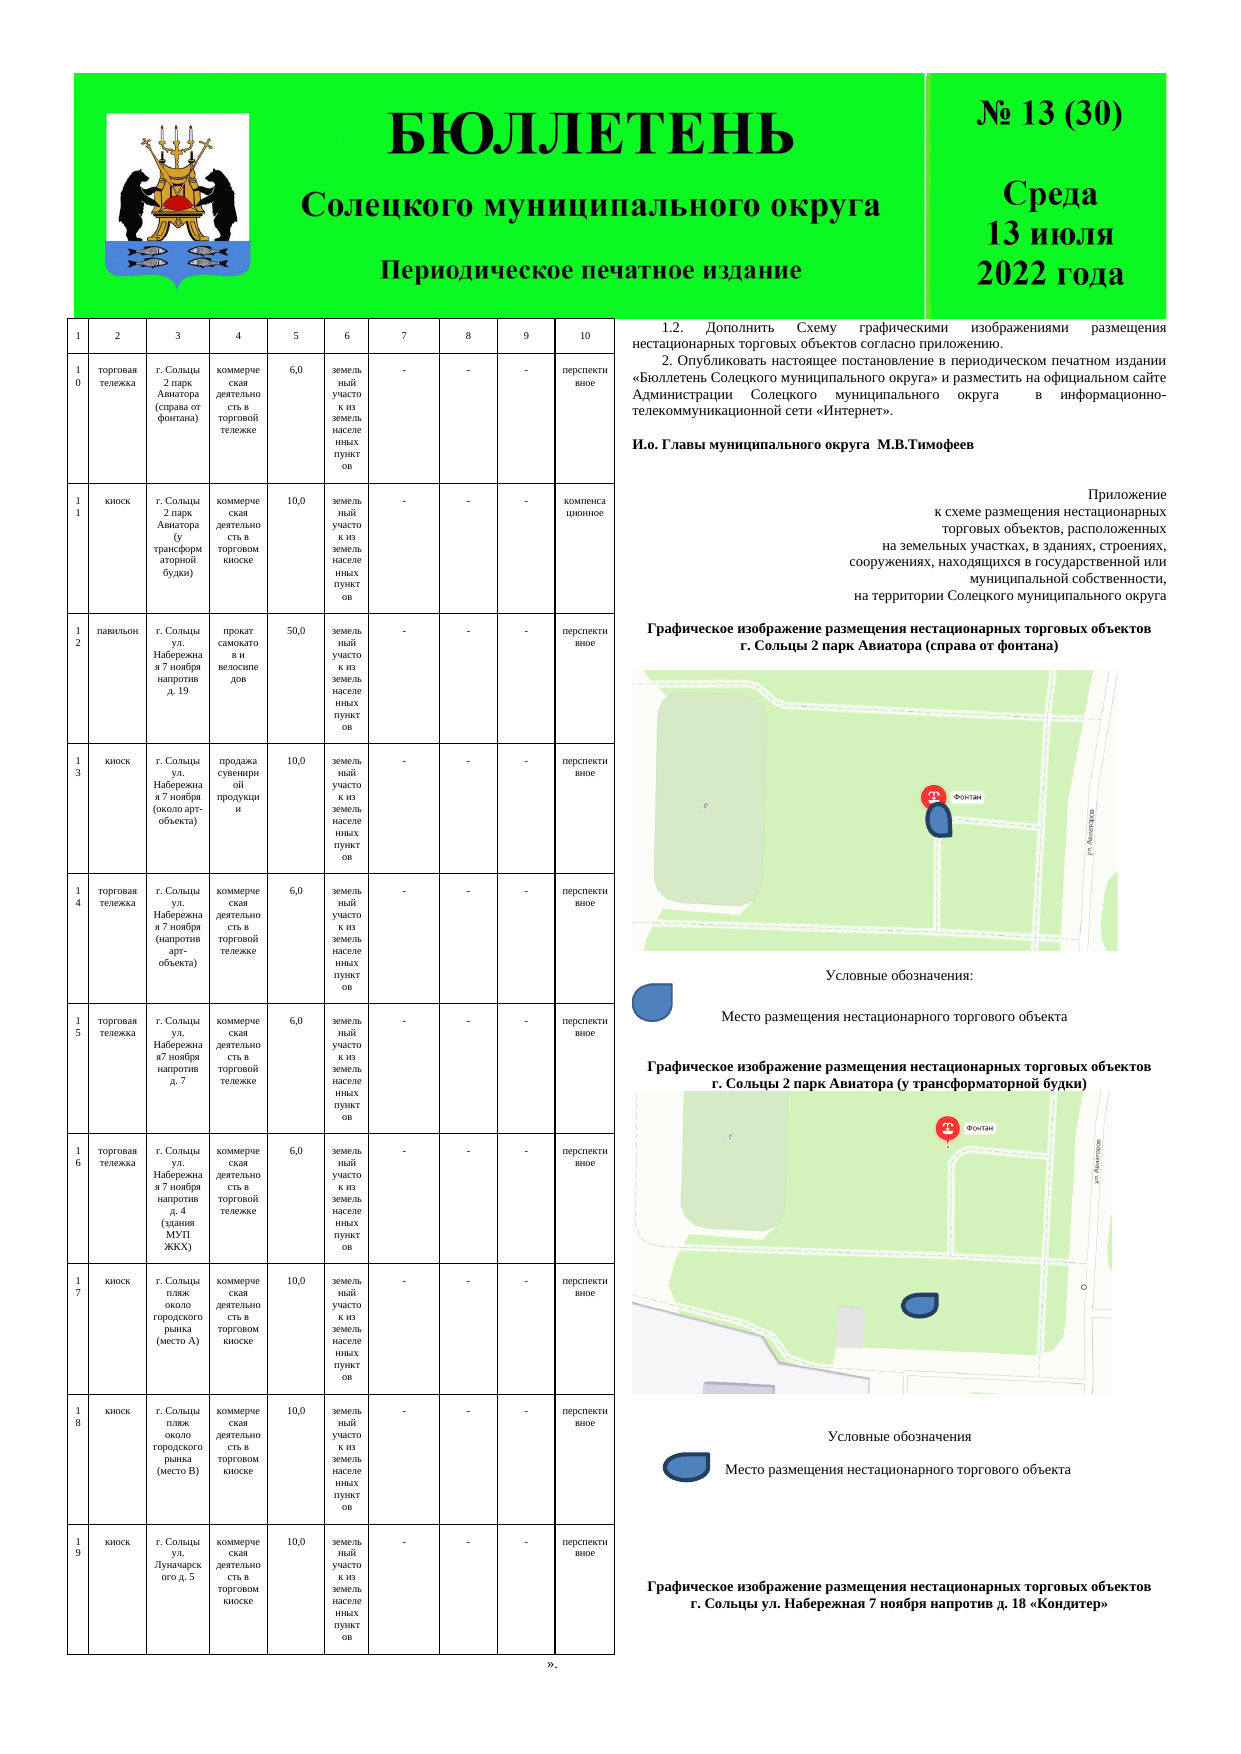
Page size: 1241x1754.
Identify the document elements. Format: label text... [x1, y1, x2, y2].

table_cell г. Сольцы 2 парк Авиатора (справа от фонтана) [147, 354, 209, 483]
table_cell - [369, 1264, 439, 1393]
table_cell земельный участок из земель населенных пунктов [325, 744, 368, 873]
table_cell киоск [89, 1264, 146, 1393]
table_cell земельный участок из земель населенных пунктов [325, 1395, 368, 1523]
table_cell павильон [89, 614, 146, 743]
table_cell торговая тележка [89, 1134, 146, 1263]
table_cell земельный участок из земель населенных пунктов [325, 1525, 368, 1654]
table_cell 12 [68, 614, 88, 743]
table_cell - [440, 874, 497, 1003]
table_cell - [498, 484, 554, 613]
table_cell 10 [68, 354, 88, 483]
table_cell 2 [89, 319, 146, 353]
text на территории Солецкого муниципального округа [632, 587, 1167, 603]
picture [632, 670, 1118, 951]
table_cell коммерческая деятельность в торговой тележке [210, 874, 267, 1003]
table_cell - [369, 744, 439, 873]
table_cell 10,0 [268, 484, 324, 613]
table_cell 10,0 [268, 1525, 324, 1654]
table_cell компенсационное [556, 484, 614, 613]
table_cell земельный участок из земель населенных пунктов [325, 1264, 368, 1393]
table_cell торговая тележка [89, 354, 146, 483]
table_cell 6,0 [268, 1134, 324, 1263]
table_cell перспективное [556, 744, 614, 873]
table_cell 15 [68, 1004, 88, 1133]
table_cell коммерческая деятельность в торговом киоске [210, 1395, 267, 1523]
table_cell коммерческая деятельность в торговом киоске [210, 484, 267, 613]
table_cell - [440, 354, 497, 483]
table_cell торговая тележка [89, 874, 146, 1003]
table_cell - [440, 1134, 497, 1263]
table_cell коммерческая деятельность в торговом киоске [210, 1264, 267, 1393]
table_cell перспективное [556, 874, 614, 1003]
table_cell прокат самокатов и велосипедов [210, 614, 267, 743]
table_cell земельный участок из земель населенных пунктов [325, 614, 368, 743]
table_cell г. Сольцы пляж около городского рынка (место В) [147, 1395, 209, 1523]
table_cell 10 [556, 319, 614, 353]
table_cell земельный участок из земель населенных пунктов [325, 1004, 368, 1133]
table_cell перспективное [556, 1264, 614, 1393]
table_cell 17 [68, 1264, 88, 1393]
table_cell г. Сольцы ул. Набережная 7 ноября (напротив арт-объекта) [147, 874, 209, 1003]
picture [73, 73, 1167, 319]
table_cell г. Сольцы ул. Набережная 7 ноября напротив д. 19 [147, 614, 209, 743]
table_cell коммерческая деятельность в торговой тележке [210, 1004, 267, 1133]
table_cell 5 [268, 319, 324, 353]
table_cell 18 [68, 1395, 88, 1523]
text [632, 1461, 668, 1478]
table_cell - [440, 1525, 497, 1654]
text 1.2. Дополнить Схему графическими изображениями размещения нестационарных торговых объектов согласно приложению. [632, 319, 1167, 352]
table_cell киоск [89, 1525, 146, 1654]
text г. Сольцы ул. Набережная 7 ноября напротив д. 18 «Кондитер» [632, 1595, 1167, 1612]
table_cell - [498, 1525, 554, 1654]
text сооружениях, находящихся в государственной или [632, 553, 1167, 570]
table_cell - [498, 1264, 554, 1393]
text Графическое изображение размещения нестационарных торговых объектов [632, 620, 1167, 637]
table_cell 10,0 [268, 744, 324, 873]
table_cell земельный участок из земель населенных пунктов [325, 1134, 368, 1263]
table_cell 1 [68, 319, 88, 353]
table_cell - [369, 1134, 439, 1263]
table_cell торговая тележка [89, 1004, 146, 1133]
table_cell перспективное [556, 1134, 614, 1263]
picture [632, 983, 673, 1022]
text Место размещения нестационарного торгового объекта [705, 1461, 1167, 1478]
text ». [74, 1655, 608, 1671]
table_cell киоск [89, 484, 146, 613]
text Графическое изображение размещения нестационарных торговых объектов [632, 1058, 1167, 1075]
table_cell г. Сольцы ул. Набережная 7 ноября (около арт-объекта) [147, 744, 209, 873]
table_cell - [369, 354, 439, 483]
table_cell продажа сувенирной продукции [210, 744, 267, 873]
text торговых объектов, расположенных [632, 519, 1167, 536]
table_cell перспективное [556, 1395, 614, 1523]
table_cell киоск [89, 1395, 146, 1523]
table_cell 7 [369, 319, 439, 353]
text Условные обозначения: [632, 967, 1167, 984]
table_cell - [498, 744, 554, 873]
table_cell 9 [498, 319, 554, 353]
table_cell - [369, 874, 439, 1003]
table_cell 10,0 [268, 1264, 324, 1393]
text Условные обозначения [632, 1427, 1167, 1444]
table_cell 16 [68, 1134, 88, 1263]
picture [632, 1091, 1113, 1394]
table_cell - [498, 1134, 554, 1263]
table_cell г. Сольцы ул. Луначарского д. 5 [147, 1525, 209, 1654]
table_cell - [369, 614, 439, 743]
table_cell - [498, 874, 554, 1003]
table_cell 6,0 [268, 1004, 324, 1133]
table_cell г. Сольцы пляж около городского рынка (место А) [147, 1264, 209, 1393]
table_cell земельный участок из земель населенных пунктов [325, 484, 368, 613]
table_cell - [498, 1004, 554, 1133]
table_cell - [369, 1525, 439, 1654]
table_cell - [440, 1264, 497, 1393]
table_cell 6 [325, 319, 368, 353]
table_cell - [440, 1004, 497, 1133]
text И.о. Главы муниципального округа М.В.Тимофеев [632, 436, 1167, 452]
table_cell 11 [68, 484, 88, 613]
table_cell 10,0 [268, 1395, 324, 1523]
table_cell - [498, 614, 554, 743]
table_cell - [498, 1395, 554, 1523]
text Приложение [632, 486, 1167, 503]
table_cell 3 [147, 319, 209, 353]
table_cell - [440, 1395, 497, 1523]
table_cell 6,0 [268, 354, 324, 483]
table_cell 50,0 [268, 614, 324, 743]
table_cell - [440, 614, 497, 743]
text г. Сольцы 2 парк Авиатора (справа от фонтана) [632, 637, 1167, 654]
table_cell перспективное [556, 1525, 614, 1654]
table_cell - [440, 484, 497, 613]
table_cell киоск [89, 744, 146, 873]
table_cell - [498, 354, 554, 483]
table_cell коммерческая деятельность в торговом киоске [210, 1525, 267, 1654]
table_cell - [440, 744, 497, 873]
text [632, 1578, 1167, 1595]
table_cell перспективное [556, 614, 614, 743]
text муниципальной собственности, [632, 570, 1167, 587]
text Место размещения нестационарного торгового объекта [632, 984, 1167, 1025]
table_cell г. Сольцы ул. Набережная 7 ноября напротив д. 4 (здания МУП ЖКХ) [147, 1134, 209, 1263]
table_cell - [369, 484, 439, 613]
table_cell - [369, 1004, 439, 1133]
table_cell земельный участок из земель населенных пунктов [325, 354, 368, 483]
text 2. Опубликовать настоящее постановление в периодическом печатном издании «Бюллетень Солецкого муниципального округа» и разместить на официальном сайте Администрации Солецкого муниципального округа в информационно-телекоммуникационной сети «Интернет». [632, 352, 1167, 419]
table_cell - [369, 1395, 439, 1523]
table_cell г. Сольцы 2 парк Авиатора (у трансформаторной будки) [147, 484, 209, 613]
table_cell 8 [440, 319, 497, 353]
table_cell перспективное [556, 354, 614, 483]
table_cell коммерческая деятельность в торговой тележке [210, 354, 267, 483]
table_cell земельный участок из земель населенных пунктов [325, 874, 368, 1003]
text г. Сольцы 2 парк Авиатора (у трансформаторной будки) [632, 1075, 1167, 1092]
table_cell 19 [68, 1525, 88, 1654]
text к схеме размещения нестационарных [632, 503, 1167, 519]
table_cell 14 [68, 874, 88, 1003]
table_cell 13 [68, 744, 88, 873]
table_cell перспективное [556, 1004, 614, 1133]
table_cell г. Сольцы ул. Набережная7 ноября напротив д. 7 [147, 1004, 209, 1133]
table_cell 4 [210, 319, 267, 353]
table_cell 6,0 [268, 874, 324, 1003]
table_cell коммерческая деятельность в торговой тележке [210, 1134, 267, 1263]
text на земельных участках, в зданиях, строениях, [632, 536, 1167, 553]
